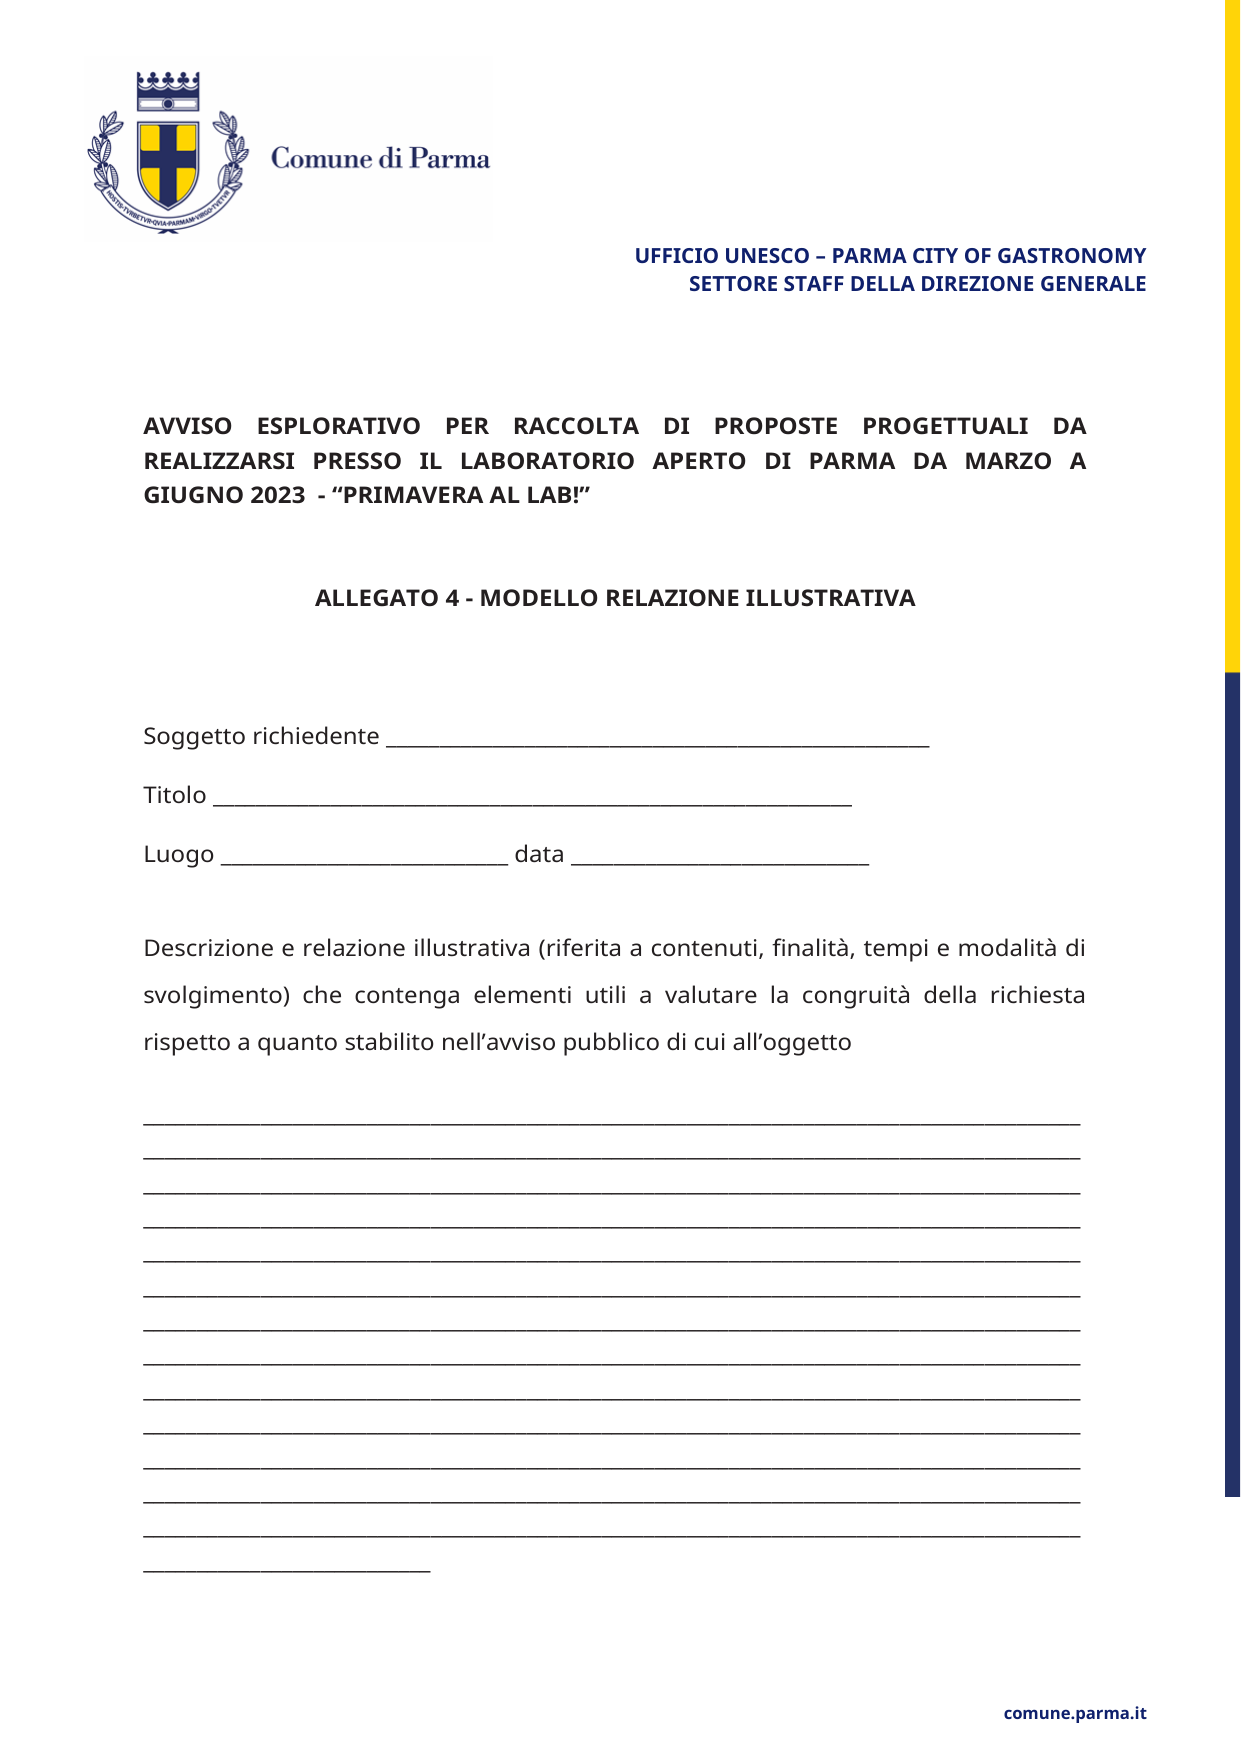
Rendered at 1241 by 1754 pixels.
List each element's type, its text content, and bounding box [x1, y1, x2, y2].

picture [84, 56, 494, 242]
text Titolo ____________________________________________________________ [143, 779, 1088, 810]
text ALLEGATO 4 - MODELLO RELAZIONE ILLUSTRATIVA [143, 582, 1088, 613]
text AVVISO ESPLORATIVO PER RACCOLTA DI PROPOSTE PROGETTUALI DA REALIZZARSI PRESSO IL LABORATORIO APERTO DI PARMA DA MARZO A GIUGNO 2023 - “PRIMAVERA AL LAB!” [143, 410, 1088, 510]
text ___________________________________________________________________________________________________________________________________________________________________________________________________________________________________________________________________________________________________________________________________________________________________________________________________________________________________________________________________________________________________________________________________________________________________________________________________________________________________________________________________________________________________________________________________________________________________________________________________________________________________________________________________________________________________________________________________________________________________________________________________________________________________________________________________________________________________________________________________________________________________________________________________________________ [143, 1098, 1088, 1576]
text Luogo ___________________________ data ____________________________ [143, 838, 1088, 870]
text Descrizione e relazione illustrativa (riferita a contenuti, finalità, tempi e modalità di svolgimento) che contenga elementi utili a valutare la congruità della richiesta rispetto a quanto stabilito nell’avviso pubblico di cui all’oggetto [143, 932, 1088, 1057]
picture [1225, 0, 1241, 1497]
text Soggetto richiedente ___________________________________________________ [143, 720, 1088, 751]
